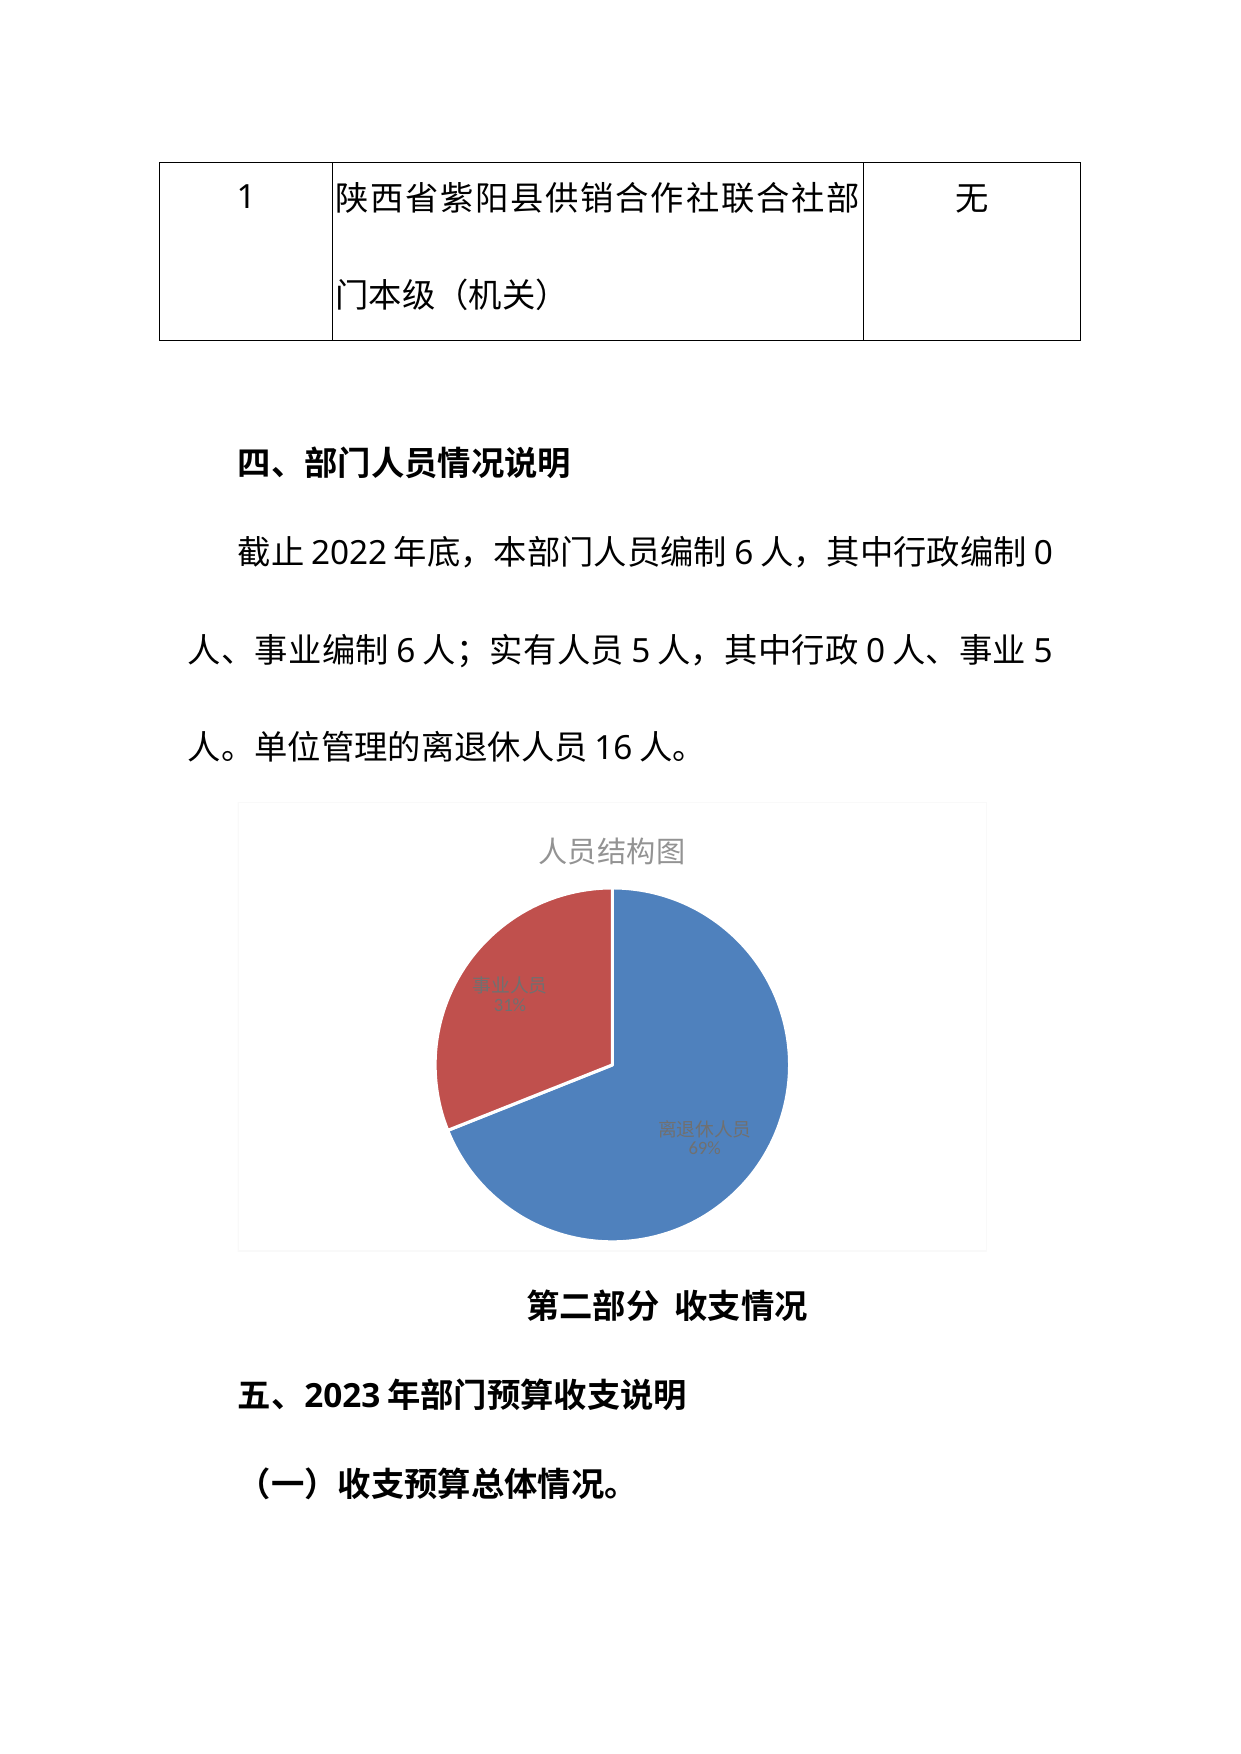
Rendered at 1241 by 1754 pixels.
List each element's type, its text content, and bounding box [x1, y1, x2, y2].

text 第二部分 收支情况 [187, 1271, 1053, 1336]
text 截止2022年底，本部门人员编制6人，其中行政编制0人、事业编制6人；实有人员5人，其中行政0人、事业5人。单位管理的离退休人员16人。 [187, 518, 1053, 778]
table_cell 1 [160, 163, 332, 340]
text （一）收支预算总体情况。 [187, 1449, 1053, 1514]
text 四、部门人员情况说明 [187, 428, 1053, 493]
table_cell 陕西省紫阳县供销合作社联合社部门本级（机关） [333, 163, 863, 340]
table_cell 无 [864, 163, 1080, 340]
text 五、2023年部门预算收支说明 [187, 1360, 1053, 1425]
